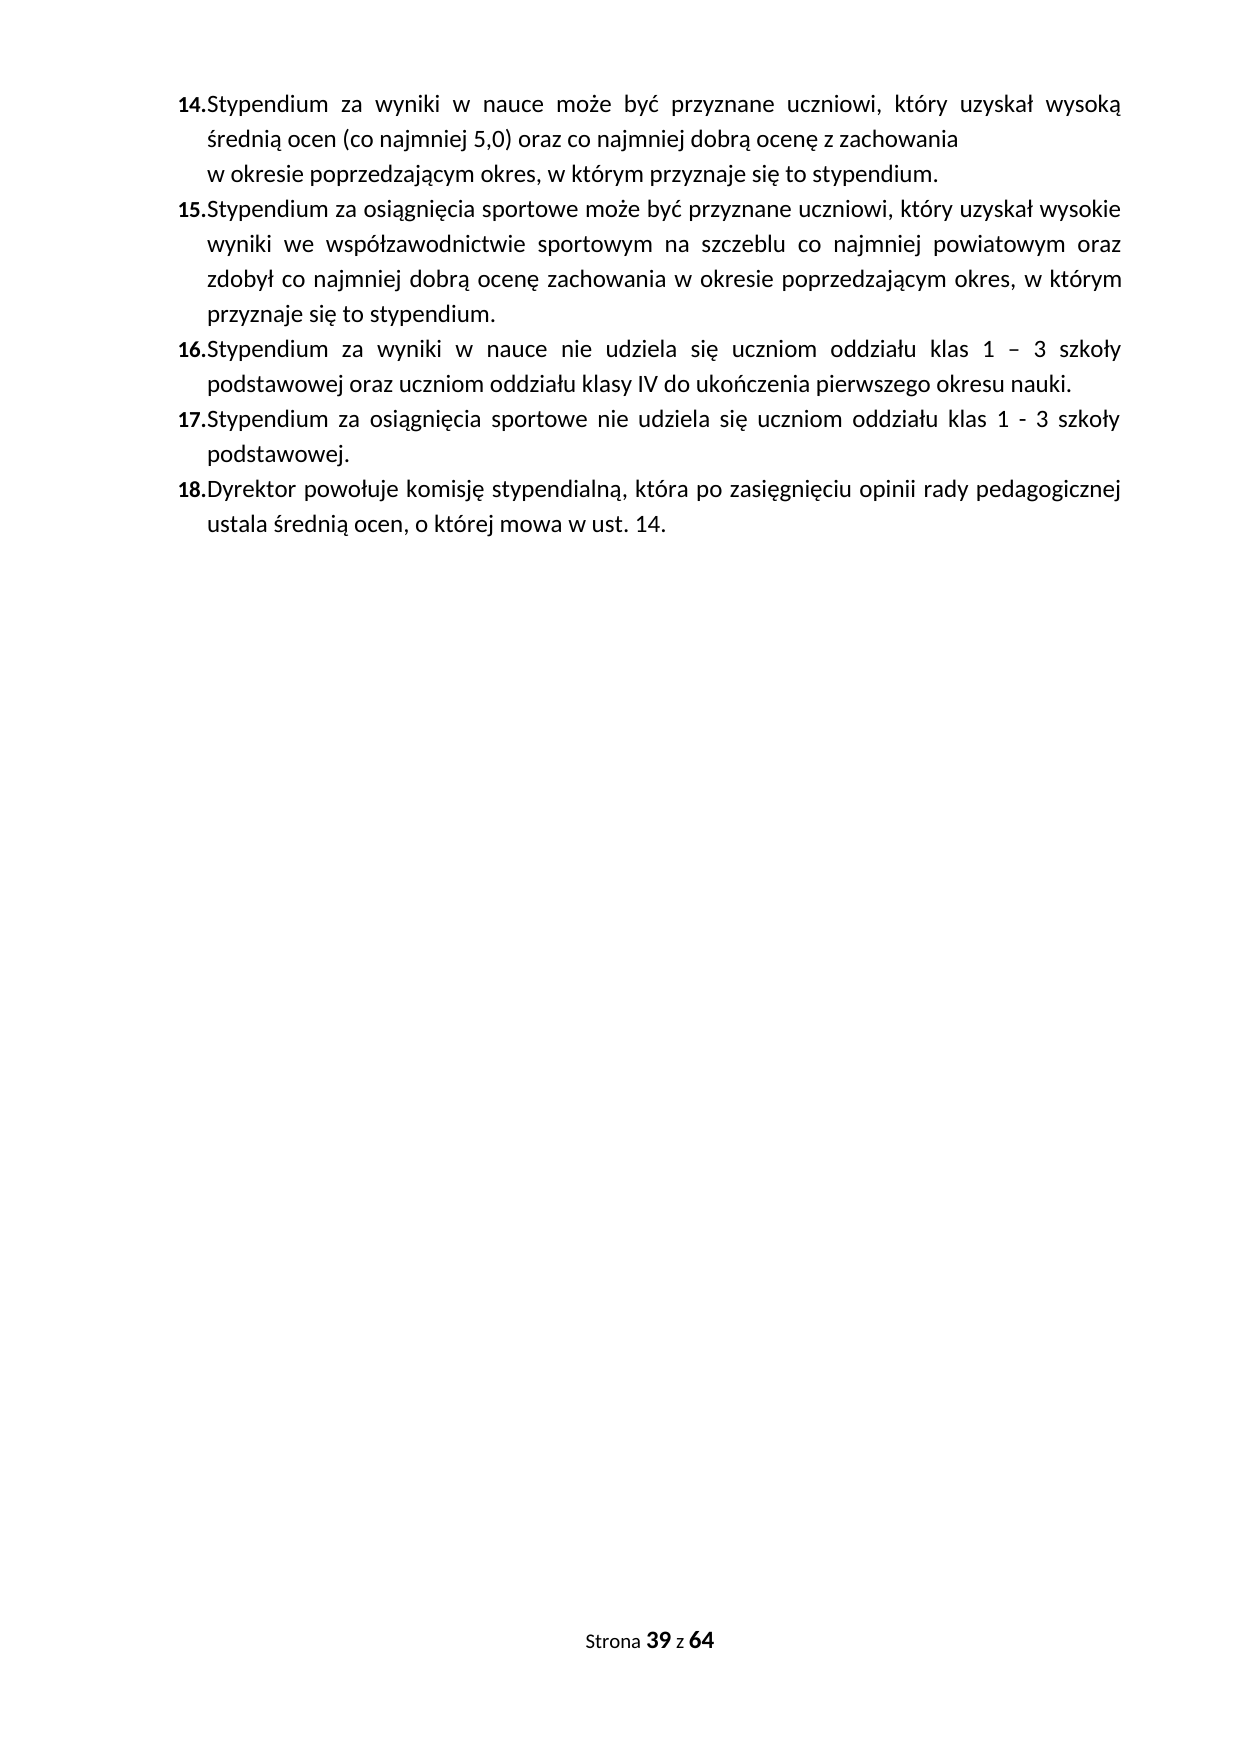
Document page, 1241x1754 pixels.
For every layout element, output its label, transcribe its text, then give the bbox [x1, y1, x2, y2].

text w okresie poprzedzającym okres, w którym przyznaje się to stypendium. [207, 159, 1122, 189]
list Stypendium za wyniki w nauce nie udziela się uczniom oddziału klas 1 – 3 szkoły podstawowej oraz uczniom oddziału klasy IV do ukończenia pierwszego okresu nauki. [177, 334, 1122, 399]
list Stypendium za osiągnięcia sportowe nie udziela się uczniom oddziału klas 1 - 3 szkoły podstawowej. [177, 404, 1122, 469]
list Stypendium za wyniki w nauce może być przyznane uczniowi, który uzyskał wysoką średnią ocen (co najmniej 5,0) oraz co najmniej dobrą ocenę z zachowania [177, 89, 1122, 154]
list Dyrektor powołuje komisję stypendialną, która po zasięgnięciu opinii rady pedagogicznej ustala średnią ocen, o której mowa w ust. 14. [177, 474, 1122, 539]
list Stypendium za osiągnięcia sportowe może być przyznane uczniowi, który uzyskał wysokie wyniki we współzawodnictwie sportowym na szczeblu co najmniej powiatowym oraz zdobył co najmniej dobrą ocenę zachowania w okresie poprzedzającym okres, w którym przyznaje się to stypendium. [177, 194, 1122, 329]
